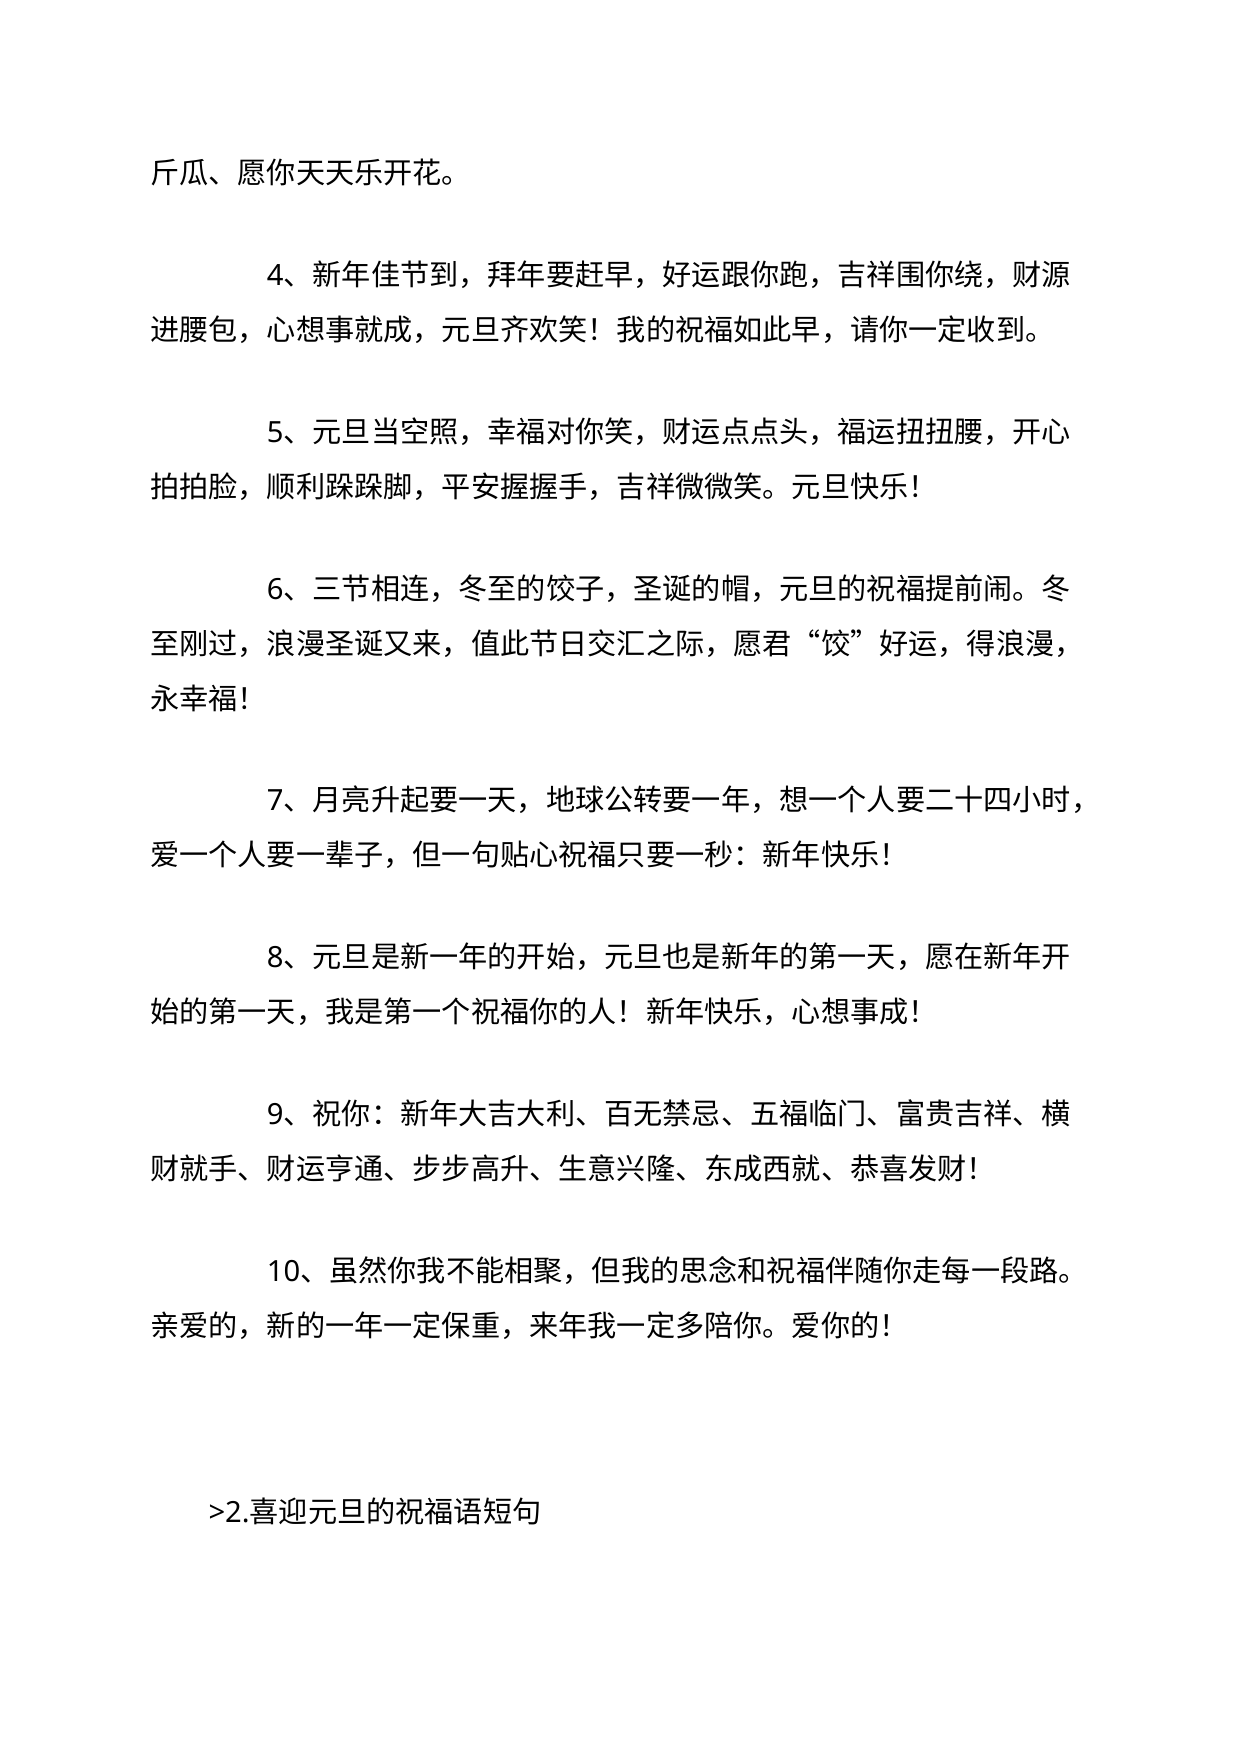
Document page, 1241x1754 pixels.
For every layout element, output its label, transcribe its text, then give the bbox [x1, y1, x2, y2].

text >2.喜迎元旦的祝福语短句 [150, 1488, 1090, 1531]
text 5、元旦当空照，幸福对你笑，财运点点头，福运扭扭腰，开心拍拍脸，顺利跺跺脚，平安握握手，吉祥微微笑。元旦快乐！ [150, 408, 1090, 506]
text 6、三节相连，冬至的饺子，圣诞的帽，元旦的祝福提前闹。冬至刚过，浪漫圣诞又来，值此节日交汇之际，愿君“饺”好运，得浪漫，永幸福！ [150, 565, 1090, 717]
text 7、月亮升起要一天，地球公转要一年，想一个人要二十四小时，爱一个人要一辈子，但一句贴心祝福只要一秒：新年快乐！ [150, 777, 1090, 874]
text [150, 150, 1090, 192]
text 10、虽然你我不能相聚，但我的思念和祝福伴随你走每一段路。亲爱的，新的一年一定保重，来年我一定多陪你。爱你的！ [150, 1247, 1090, 1344]
text 4、新年佳节到，拜年要赶早，好运跟你跑，吉祥围你绕，财源进腰包，心想事就成，元旦齐欢笑！我的祝福如此早，请你一定收到。 [150, 252, 1090, 349]
text 8、元旦是新一年的开始，元旦也是新年的第一天，愿在新年开始的第一天，我是第一个祝福你的人！新年快乐，心想事成！ [150, 934, 1090, 1031]
text 9、祝你：新年大吉大利、百无禁忌、五福临门、富贵吉祥、横财就手、财运亨通、步步高升、生意兴隆、东成西就、恭喜发财！ [150, 1091, 1090, 1188]
